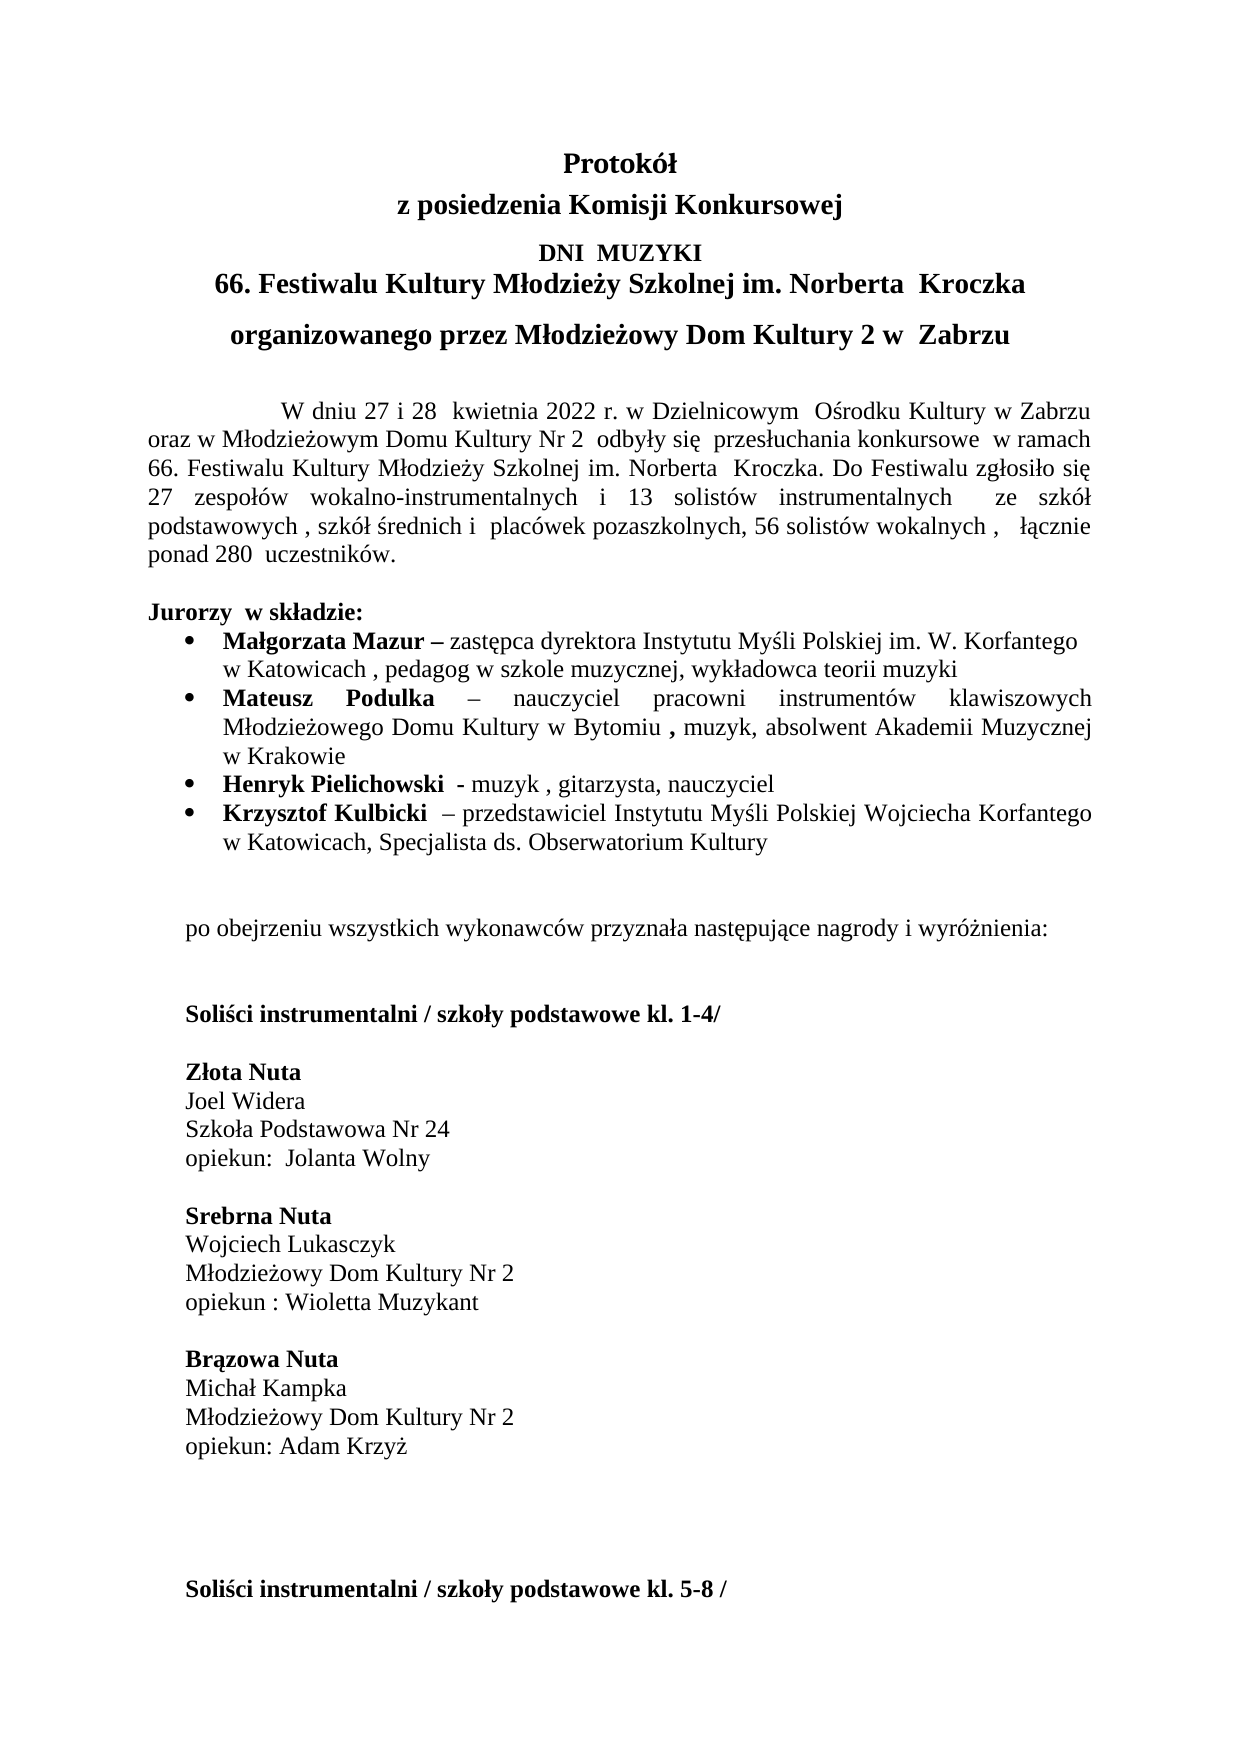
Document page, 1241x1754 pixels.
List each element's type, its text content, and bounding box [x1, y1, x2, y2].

text Młodzieżowy Dom Kultury Nr 2 [185, 1402, 1093, 1431]
subtitle Protokół [148, 148, 1093, 181]
list Małgorzata Mazur – zastępca dyrektora Instytutu Myśli Polskiej im. W. Korfantego w Katowicach , pedagog w szkole muzycznej, wykładowca teorii muzyki [185, 626, 1093, 683]
text z posiedzenia Komisji Konkursowej [148, 187, 1093, 221]
text Michał Kampka [185, 1373, 1093, 1402]
list Krzysztof Kulbicki – przedstawiciel Instytutu Myśli Polskiej Wojciecha Korfantego w Katowicach, Specjalista ds. Obserwatorium Kultury [185, 798, 1093, 856]
text Srebrna Nuta [185, 1201, 1093, 1229]
text Złota Nuta [185, 1057, 1093, 1086]
text opiekun: Jolanta Wolny [185, 1143, 1093, 1172]
text Jurorzy w składzie: [148, 597, 1093, 626]
text opiekun: Adam Krzyż [185, 1431, 1093, 1459]
text Szkoła Podstawowa Nr 24 [185, 1114, 1093, 1143]
text Soliści instrumentalni / szkoły podstawowe kl. 5-8 / [185, 1574, 1093, 1603]
text po obejrzeniu wszystkich wykonawców przyznała następujące nagrody i wyróżnienia: [185, 913, 1093, 942]
text Młodzieżowy Dom Kultury Nr 2 [185, 1258, 1093, 1287]
text W dniu 27 i 28 kwietnia 2022 r. w Dzielnicowym Ośrodku Kultury w Zabrzu oraz w Młodzieżowym Domu Kultury Nr 2 odbyły się przesłuchania konkursowe w ramach 66. Festiwalu Kultury Młodzieży Szkolnej im. Norberta Kroczka. Do Festiwalu zgłosiło się 27 zespołów wokalno-instrumentalnych i 13 solistów instrumentalnych ze szkół podstawowych , szkół średnich i placówek pozaszkolnych, 56 solistów wokalnych , łącznie ponad 280 uczestników. [148, 396, 1093, 568]
text Soliści instrumentalni / szkoły podstawowe kl. 1-4/ [185, 999, 1093, 1028]
text opiekun : Wioletta Muzykant [185, 1287, 1093, 1316]
text DNI MUZYKI [148, 238, 1093, 266]
list Mateusz Podulka – nauczyciel pracowni instrumentów klawiszowych Młodzieżowego Domu Kultury w Bytomiu , muzyk, absolwent Akademii Muzycznej w Krakowie [185, 683, 1093, 769]
text 66. Festiwalu Kultury Młodzieży Szkolnej im. Norberta Kroczka [148, 266, 1093, 300]
text organizowanego przez Młodzieżowy Dom Kultury 2 w Zabrzu [148, 317, 1093, 350]
list Henryk Pielichowski - muzyk , gitarzysta, nauczyciel [185, 769, 1093, 798]
text Joel Widera [185, 1086, 1093, 1114]
text Wojciech Lukasczyk [185, 1229, 1093, 1258]
text Brązowa Nuta [185, 1344, 1093, 1373]
